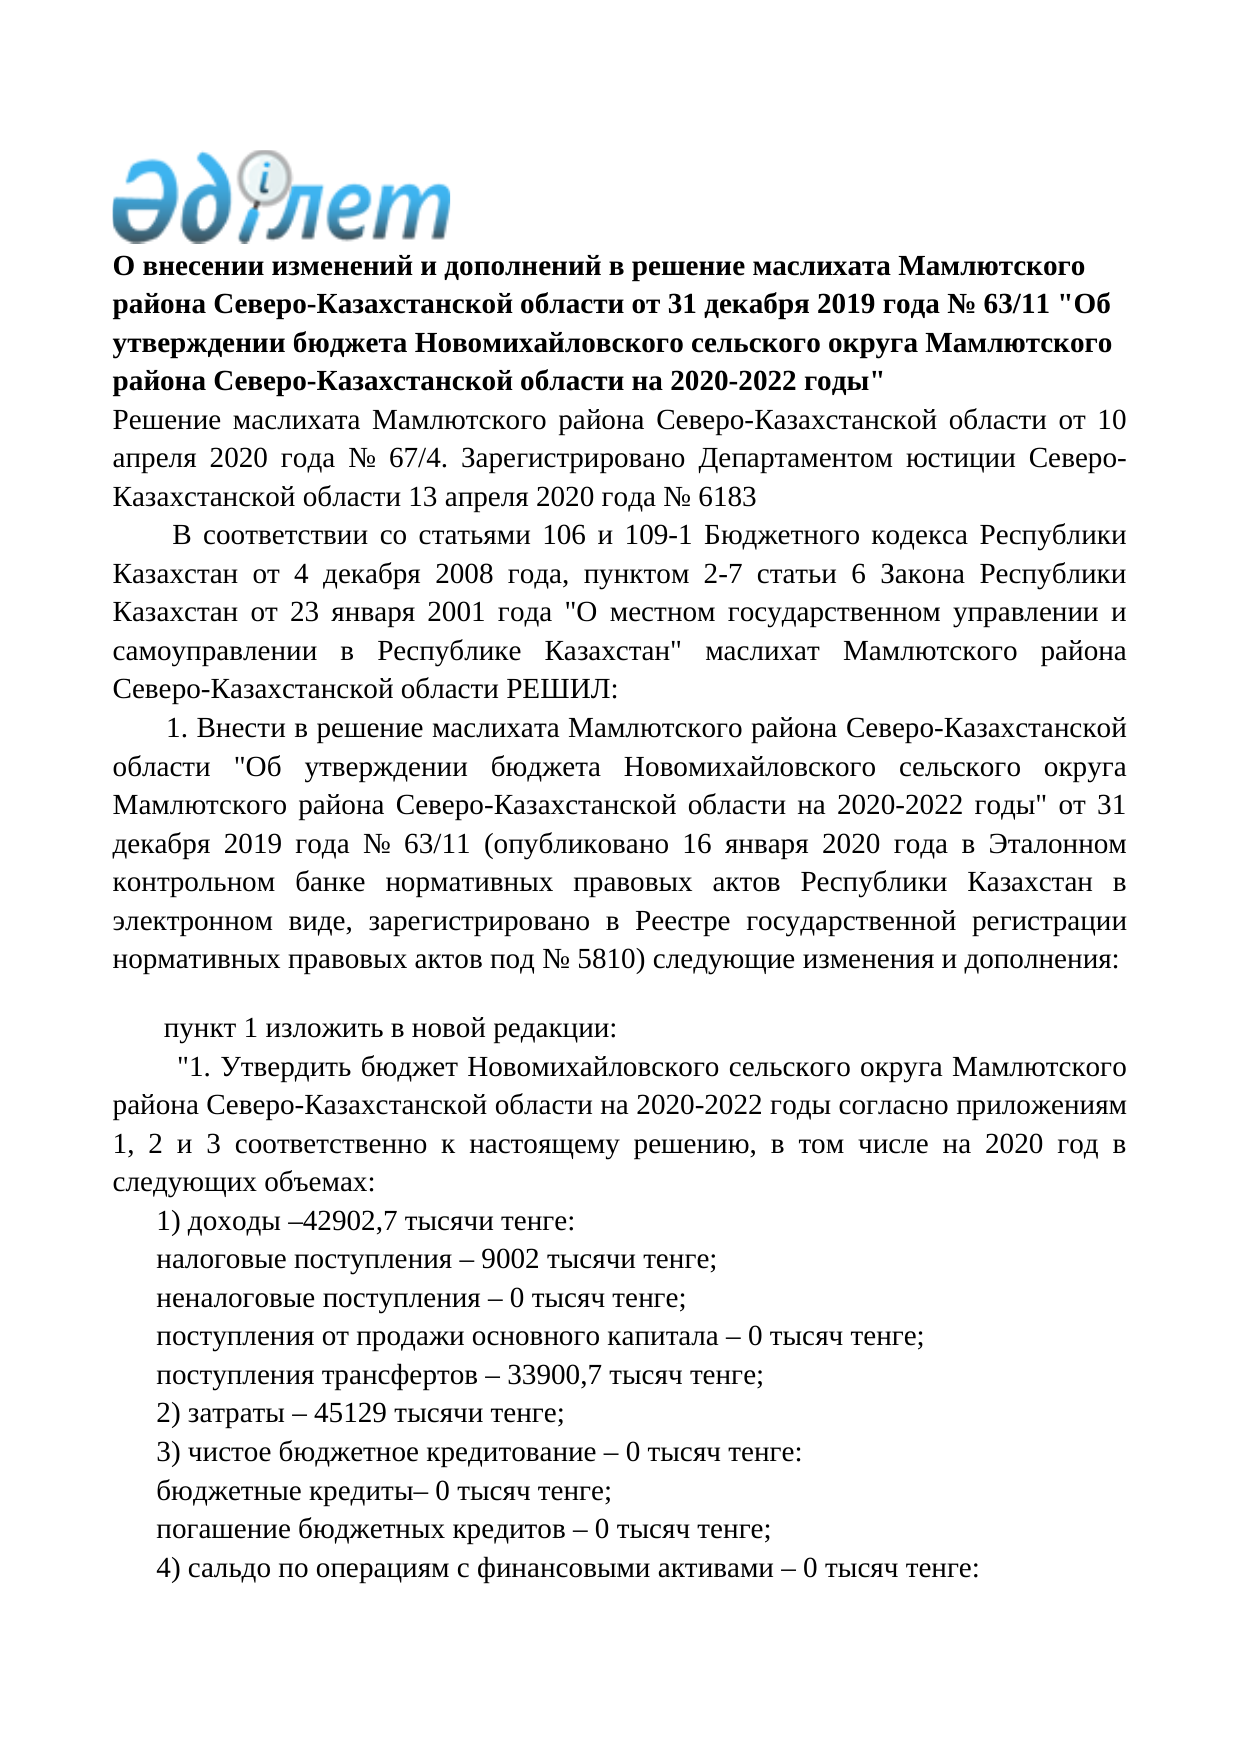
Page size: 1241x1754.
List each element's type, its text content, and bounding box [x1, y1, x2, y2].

text 1) доходы –42902,7 тысячи тенге: [112, 1203, 1128, 1236]
text погашение бюджетных кредитов – 0 тысяч тенге; [112, 1511, 1128, 1545]
text О внесении изменений и дополнений в решение маслихата Мамлютского района Северо-Казахстанской области от 31 декабря 2019 года № 63/11 "Об утверждении бюджета Новомихайловского сельского округа Мамлютского района Северо-Казахстанской области на 2020-2022 годы" [112, 248, 1128, 397]
text неналоговые поступления – 0 тысяч тенге; [112, 1280, 1128, 1313]
text поступления трансфертов – 33900,7 тысяч тенге; [112, 1357, 1128, 1391]
text В соответствии со статьями 106 и 109-1 Бюджетного кодекса Республики Казахстан от 4 декабря 2008 года, пунктом 2-7 статьи 6 Закона Республики Казахстан от 23 января 2001 года "О местном государственном управлении и самоуправлении в Республике Казахстан" маслихат Мамлютского района Северо-Казахстанской области РЕШИЛ: [112, 517, 1128, 705]
text Решение маслихата Мамлютского района Северо-Казахстанской области от 10 апреля 2020 года № 67/4. Зарегистрировано Департаментом юстиции Северо-Казахстанской области 13 апреля 2020 года № 6183 [112, 402, 1128, 512]
picture [112, 150, 451, 244]
text поступления от продажи основного капитала – 0 тысяч тенге; [112, 1318, 1128, 1352]
text 4) сальдо по операциям с финансовыми активами – 0 тысяч тенге: [112, 1550, 1128, 1583]
text 1. Внести в решение маслихата Мамлютского района Северо-Казахстанской области "Об утверждении бюджета Новомихайловского сельского округа Мамлютского района Северо-Казахстанской области на 2020-2022 годы" от 31 декабря 2019 года № 63/11 (опубликовано 16 января 2020 года в Эталонном контрольном банке нормативных правовых актов Республики Казахстан в электронном виде, зарегистрировано в Реестре государственной регистрации нормативных правовых актов под № 5810) следующие изменения и дополнения: [112, 710, 1128, 975]
text бюджетные кредиты– 0 тысяч тенге; [112, 1473, 1128, 1506]
text 2) затраты – 45129 тысячи тенге; [112, 1396, 1128, 1429]
text "1. Утвердить бюджет Новомихайловского сельского округа Мамлютского района Северо-Казахстанской области на 2020-2022 годы согласно приложениям 1, 2 и 3 соответственно к настоящему решению, в том числе на 2020 год в следующих объемах: [112, 1049, 1128, 1198]
text пункт 1 изложить в новой редакции: [112, 1010, 1128, 1044]
text 3) чистое бюджетное кредитование – 0 тысяч тенге: [112, 1434, 1128, 1468]
text налоговые поступления – 9002 тысячи тенге; [112, 1241, 1128, 1275]
